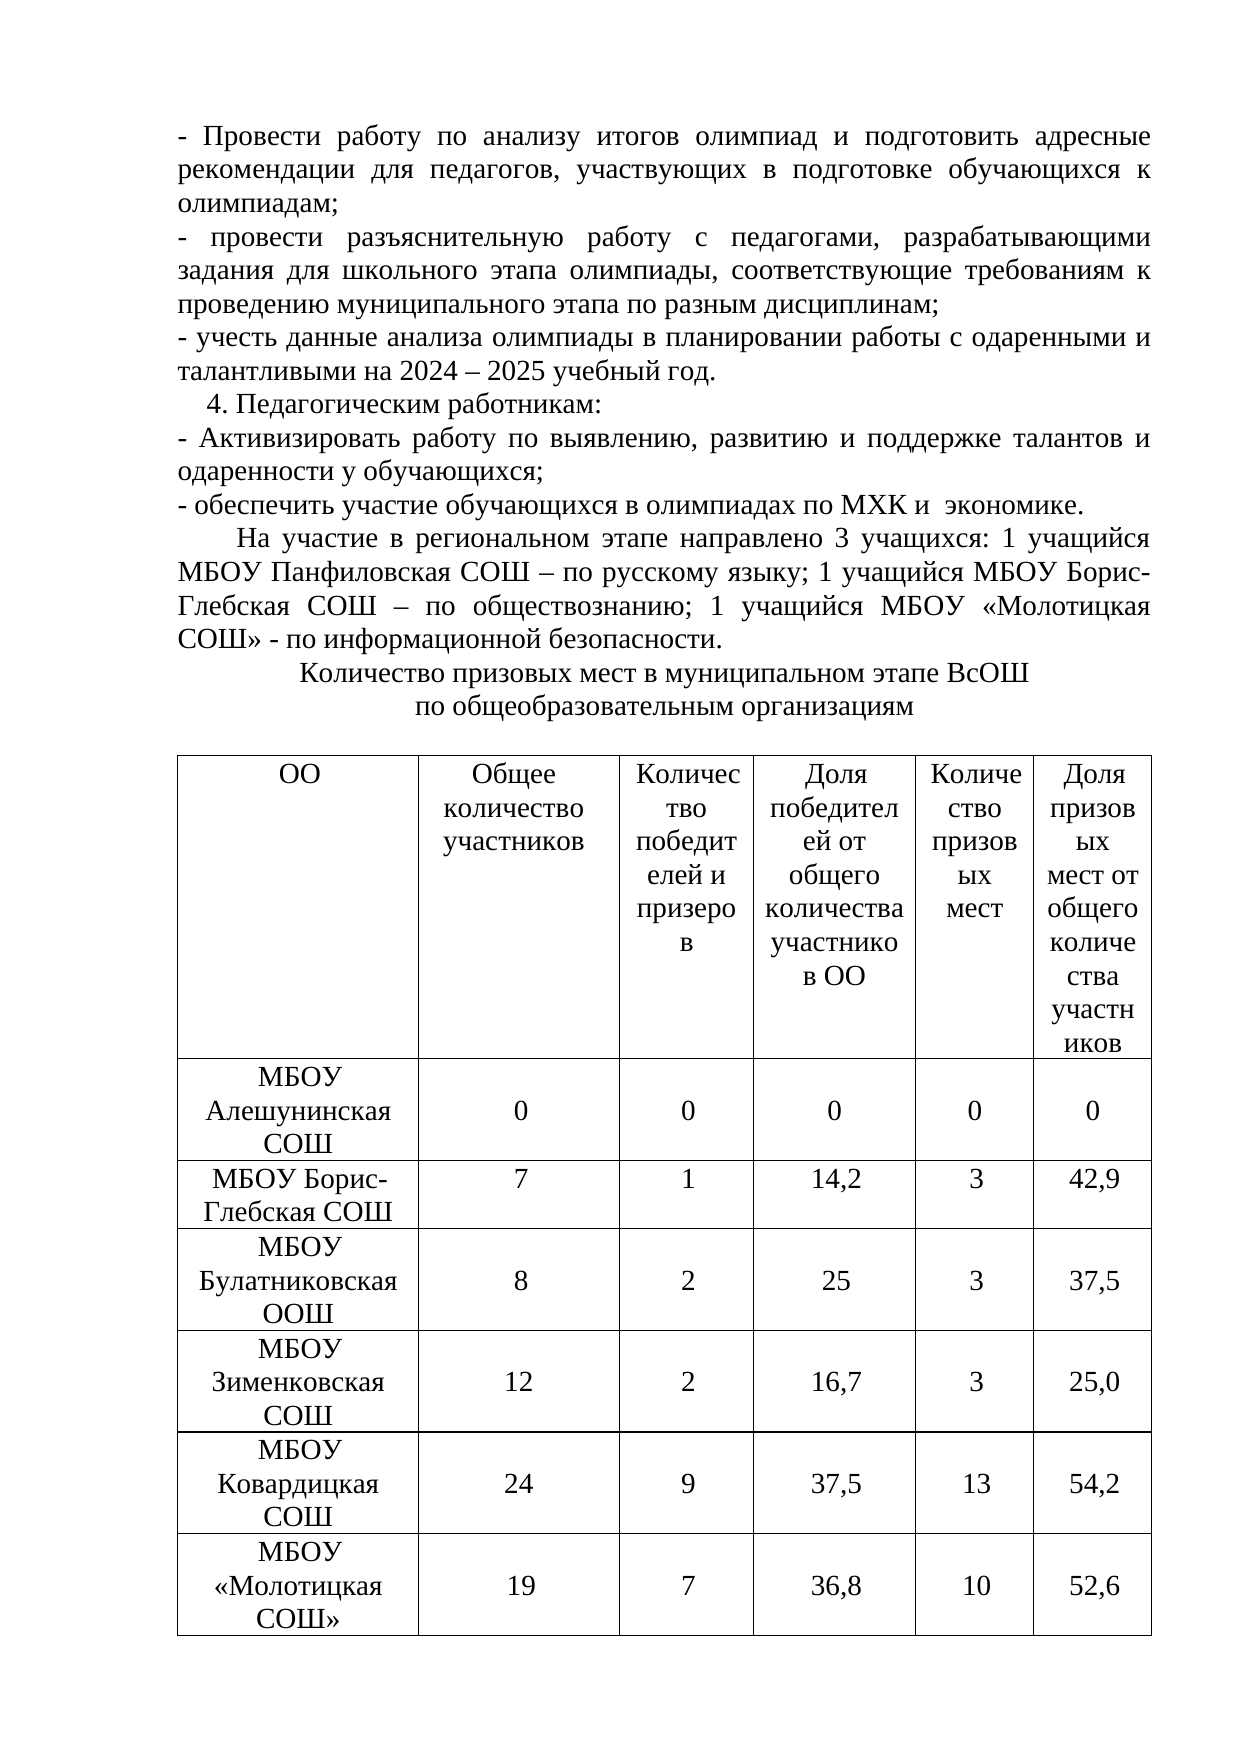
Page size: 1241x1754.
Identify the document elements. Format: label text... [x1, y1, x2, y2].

table_cell 8 [419, 1229, 619, 1330]
table_cell 36,8 [754, 1534, 915, 1635]
table_cell МБОУ Булатниковская ООШ [178, 1229, 418, 1330]
table_cell 0 [754, 1059, 915, 1160]
table_cell 25 [754, 1229, 915, 1330]
table_cell 10 [916, 1534, 1033, 1635]
table_cell 52,6 [1034, 1534, 1151, 1635]
table_header Доля победителей от общего количества участников ОО [754, 756, 915, 1058]
table_header Общее количество участников [419, 756, 619, 1058]
text - учесть данные анализа олимпиады в планировании работы с одаренными и талантливыми на 2024 – 2025 учебный год. [177, 319, 1152, 386]
table_cell 0 [1034, 1059, 1151, 1160]
table_cell 0 [419, 1059, 619, 1160]
text Количество призовых мест в муниципальном этапе ВсОШ [177, 655, 1152, 688]
table_header Доля призовых мест от общего количества участников [1034, 756, 1151, 1058]
table_cell 54,2 [1034, 1433, 1151, 1533]
table_header ОО [178, 756, 418, 1058]
table_cell 25,0 [1034, 1331, 1151, 1431]
table_cell 19 [419, 1534, 619, 1635]
table_cell 2 [620, 1331, 753, 1431]
table_cell 3 [916, 1229, 1033, 1330]
table_cell 0 [916, 1059, 1033, 1160]
text На участие в региональном этапе направлено 3 учащихся: 1 учащийся МБОУ Панфиловская СОШ – по русскому языку; 1 учащийся МБОУ Борис-Глебская СОШ – по обществознанию; 1 учащийся МБОУ «Молотицкая СОШ» - по информационной безопасности. [177, 521, 1152, 655]
table_cell МБОУ Алешунинская СОШ [178, 1059, 418, 1160]
table_cell МБОУ «Молотицкая СОШ» [178, 1534, 418, 1635]
table_cell 9 [620, 1433, 753, 1533]
table_cell 12 [419, 1331, 619, 1431]
table_header Количество победителей и призеров [620, 756, 753, 1058]
table_cell 24 [419, 1433, 619, 1533]
text - Провести работу по анализу итогов олимпиад и подготовить адресные рекомендации для педагогов, участвующих в подготовке обучающихся к олимпиадам; [177, 118, 1152, 219]
table_cell 37,5 [1034, 1229, 1151, 1330]
table_cell 0 [620, 1059, 753, 1160]
text по общеобразовательным организациям [177, 688, 1152, 722]
table_cell 2 [620, 1229, 753, 1330]
table_cell 7 [620, 1534, 753, 1635]
table_cell 1 [620, 1161, 753, 1228]
text - провести разъяснительную работу с педагогами, разрабатывающими задания для школьного этапа олимпиады, соответствующие требованиям к проведению муниципального этапа по разным дисциплинам; [177, 219, 1152, 319]
table_cell 14,2 [754, 1161, 915, 1228]
table_cell 16,7 [754, 1331, 915, 1431]
table_cell МБОУ Зименковская СОШ [178, 1331, 418, 1431]
table_cell 13 [916, 1433, 1033, 1533]
table_cell МБОУ Борис-Глебская СОШ [178, 1161, 418, 1228]
text - обеспечить участие обучающихся в олимпиадах по МХК и экономике. [177, 487, 1152, 521]
table_header Количество призовых мест [916, 756, 1033, 1058]
text 4. Педагогическим работникам: [177, 386, 1152, 420]
table_cell МБОУ Ковардицкая СОШ [178, 1433, 418, 1533]
text - Активизировать работу по выявлению, развитию и поддержке талантов и одаренности у обучающихся; [177, 420, 1152, 487]
table_cell 3 [916, 1161, 1033, 1228]
table_cell 37,5 [754, 1433, 915, 1533]
table_cell 3 [916, 1331, 1033, 1431]
table_cell 7 [419, 1161, 619, 1228]
table_cell 42,9 [1034, 1161, 1151, 1228]
